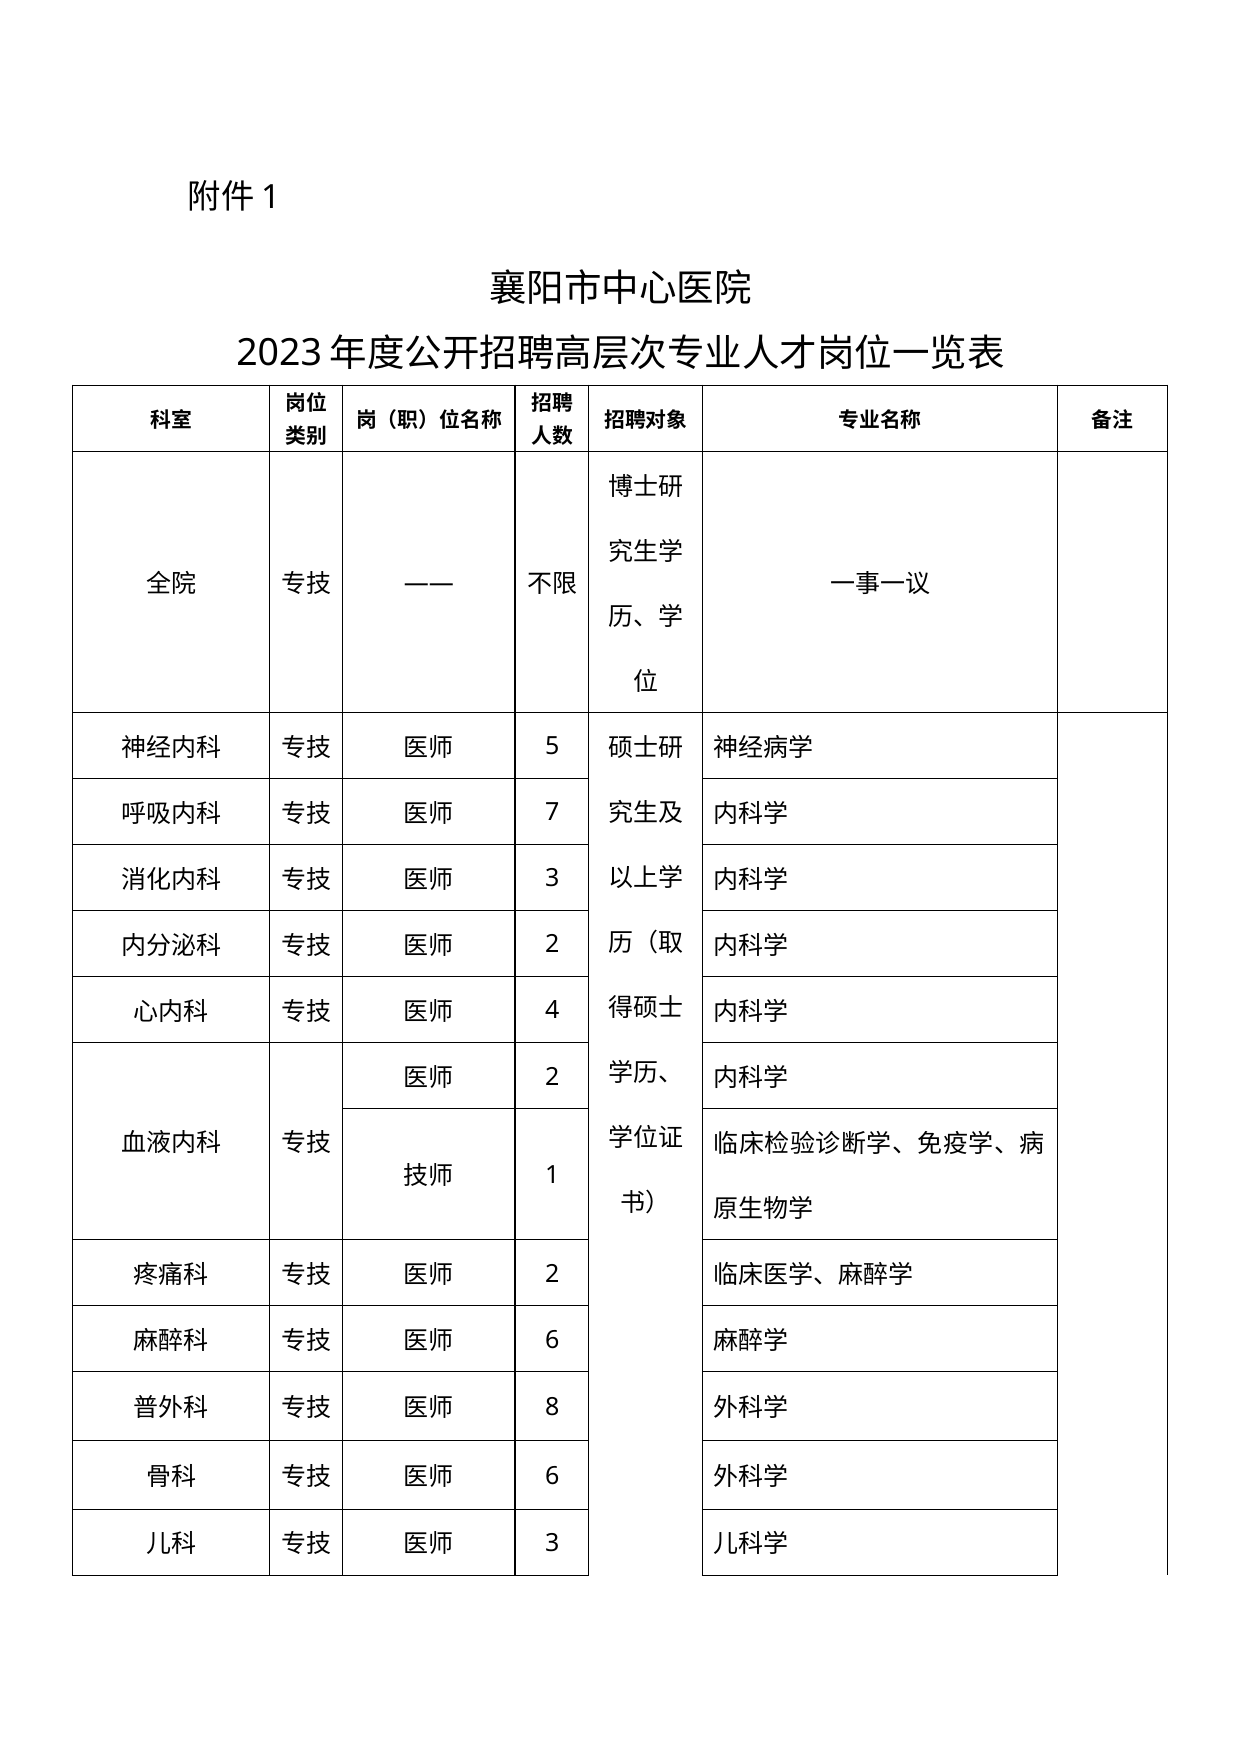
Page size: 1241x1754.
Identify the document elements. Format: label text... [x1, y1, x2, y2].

table_cell 招聘对象 [589, 386, 702, 451]
table_cell 医师 [343, 845, 514, 910]
table_cell 5 [516, 713, 588, 778]
table_cell 硕士研究生及以上学历（取得硕士学历、学位证书） [589, 713, 702, 1574]
table_cell 医师 [343, 713, 514, 778]
table_cell 专技 [270, 452, 342, 712]
table_cell 3 [516, 845, 588, 910]
table_cell 医师 [343, 1240, 514, 1305]
table_cell 内科学 [703, 911, 1057, 976]
table_cell 岗位类别 [270, 386, 342, 451]
table_cell 专技 [270, 1306, 342, 1371]
table_cell —— [343, 452, 514, 712]
table_cell 骨科 [73, 1441, 269, 1508]
table_cell 内分泌科 [73, 911, 269, 976]
table_cell 全院 [73, 452, 269, 712]
table_cell 消化内科 [73, 845, 269, 910]
table_cell 专业名称 [703, 386, 1057, 451]
table_cell 2 [516, 911, 588, 976]
table_cell 技师 [343, 1109, 514, 1239]
table_cell 神经内科 [73, 713, 269, 778]
table_cell 医师 [343, 911, 514, 976]
table_cell 2 [516, 1043, 588, 1108]
table_cell 儿科学 [703, 1510, 1057, 1574]
table_cell 专技 [270, 1043, 342, 1239]
table_cell 专技 [270, 1372, 342, 1440]
table_cell 医师 [343, 1306, 514, 1371]
table_cell 专技 [270, 845, 342, 910]
table_cell 招聘 人数 [516, 386, 588, 451]
table_cell 呼吸内科 [73, 779, 269, 844]
table_cell 专技 [270, 1510, 342, 1574]
table_cell 专技 [270, 779, 342, 844]
table_cell 4 [516, 977, 588, 1042]
table_cell 医师 [343, 977, 514, 1042]
table_cell 心内科 [73, 977, 269, 1042]
table_cell 一事一议 [703, 452, 1057, 712]
table_cell 医师 [343, 779, 514, 844]
table_cell 8 [516, 1372, 588, 1440]
table_cell 临床检验诊断学、免疫学、病原生物学 [703, 1109, 1057, 1239]
table_cell 内科学 [703, 1043, 1057, 1108]
table_cell 7 [516, 779, 588, 844]
table_cell 专技 [270, 1240, 342, 1305]
table_cell 科室 [73, 386, 269, 451]
table_cell [1058, 713, 1167, 1574]
table_cell 医师 [343, 1043, 514, 1108]
table_cell 2 [516, 1240, 588, 1305]
table_cell 普外科 [73, 1372, 269, 1440]
table_cell 医师 [343, 1372, 514, 1440]
table_cell 备注 [1058, 386, 1167, 451]
table_cell 专技 [270, 713, 342, 778]
table_cell 内科学 [703, 779, 1057, 844]
table_cell 医师 [343, 1510, 514, 1574]
table_cell 儿科 [73, 1510, 269, 1574]
table_cell 专技 [270, 977, 342, 1042]
table_cell 疼痛科 [73, 1240, 269, 1305]
table_cell 麻醉科 [73, 1306, 269, 1371]
table_cell 专技 [270, 1441, 342, 1508]
table_cell 博士研究生学历、学位 [589, 452, 702, 712]
table_cell 6 [516, 1441, 588, 1508]
table_cell 3 [516, 1510, 588, 1574]
table_cell 麻醉学 [703, 1306, 1057, 1371]
table_cell 神经病学 [703, 713, 1057, 778]
table_cell 1 [516, 1109, 588, 1239]
table_cell 外科学 [703, 1372, 1057, 1440]
table_cell 血液内科 [73, 1043, 269, 1239]
table_cell 专技 [270, 911, 342, 976]
table_cell 外科学 [703, 1441, 1057, 1508]
table_cell 岗（职）位名称 [343, 386, 514, 451]
table_cell 不限 [516, 452, 588, 712]
table_cell [1058, 452, 1167, 712]
table_cell 内科学 [703, 977, 1057, 1042]
table_cell 医师 [343, 1441, 514, 1508]
table_cell 内科学 [703, 845, 1057, 910]
table_header 襄阳市中心医院 2023年度公开招聘高层次专业人才岗位一览表 [73, 251, 1168, 384]
table_cell 临床医学、麻醉学 [703, 1240, 1057, 1305]
table_cell 6 [516, 1306, 588, 1371]
text 附件1 [187, 162, 1053, 227]
